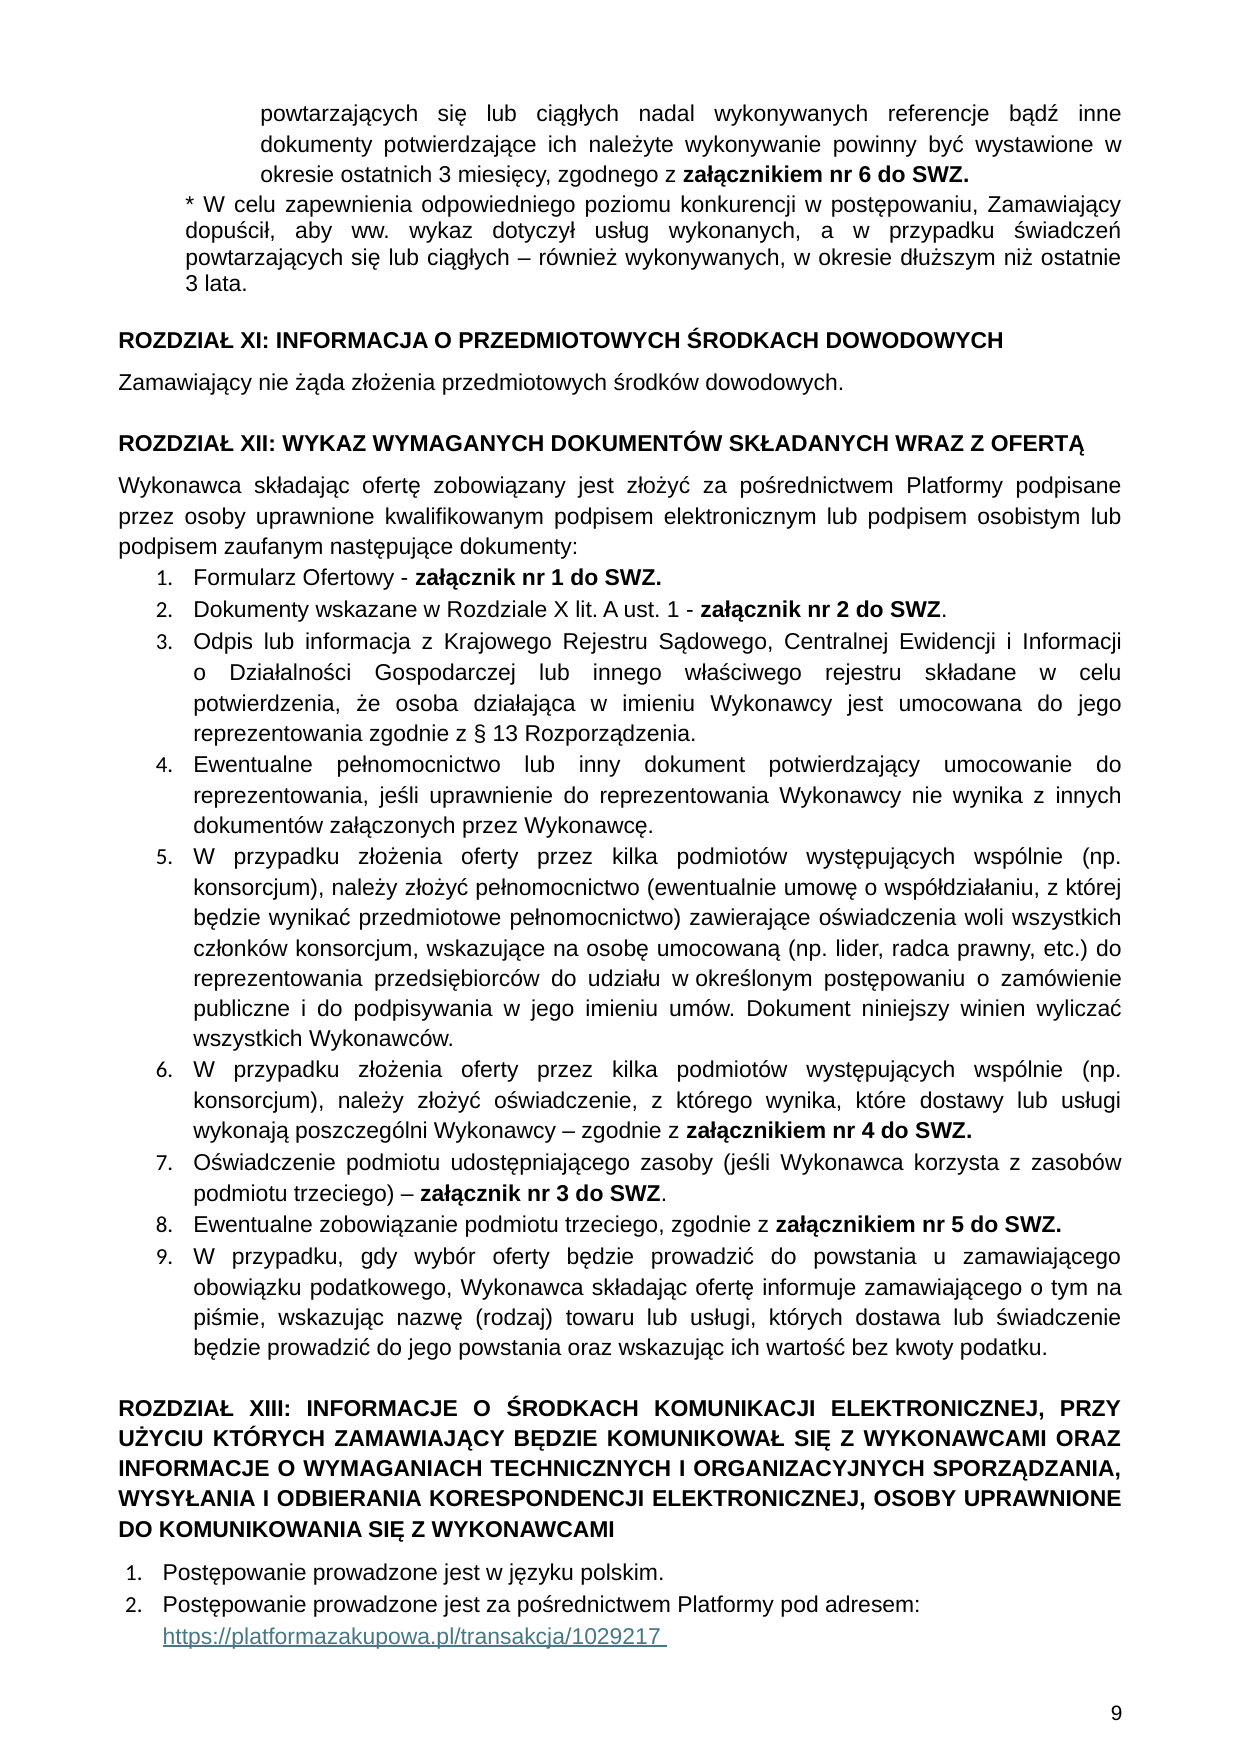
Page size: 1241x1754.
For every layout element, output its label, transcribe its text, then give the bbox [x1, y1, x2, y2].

text ROZDZIAŁ XII: WYKAZ WYMAGANYCH DOKUMENTÓW SKŁADANYCH WRAZ Z OFERTĄ [118, 430, 1122, 456]
list Oświadczenie podmiotu udostępniającego zasoby (jeśli Wykonawca korzysta z zasobów podmiotu trzeciego) – załącznik nr 3 do SWZ. [156, 1148, 1122, 1206]
text Zamawiający nie żąda złożenia przedmiotowych środków dowodowych. [118, 369, 1122, 396]
list W przypadku, gdy wybór oferty będzie prowadzić do powstania u zamawiającego obowiązku podatkowego, Wykonawca składając ofertę informuje zamawiającego o tym na piśmie, wskazując nazwę (rodzaj) towaru lub usługi, których dostawa lub świadczenie będzie prowadzić do jego powstania oraz wskazując ich wartość bez kwoty podatku. [156, 1242, 1122, 1361]
list Formularz Ofertowy - załącznik nr 1 do SWZ. [156, 563, 1122, 591]
list Dokumenty wskazane w Rozdziale X lit. A ust. 1 - załącznik nr 2 do SWZ. [156, 595, 1122, 623]
list W przypadku złożenia oferty przez kilka podmiotów występujących wspólnie (np. konsorcjum), należy złożyć pełnomocnictwo (ewentualnie umowę o współdziałaniu, z której będzie wynikać przedmiotowe pełnomocnictwo) zawierające oświadczenia woli wszystkich członków konsorcjum, wskazujące na osobę umocowaną (np. lider, radca prawny, etc.) do reprezentowania przedsiębiorców do udziału w określonym postępowaniu o zamówienie publiczne i do podpisywania w jego imieniu umów. Dokument niniejszy winien wyliczać wszystkich Wykonawców. [156, 842, 1122, 1052]
list Ewentualne pełnomocnictwo lub inny dokument potwierdzający umocowanie do reprezentowania, jeśli uprawnienie do reprezentowania Wykonawcy nie wynika z innych dokumentów załączonych przez Wykonawcę. [156, 750, 1122, 838]
text ROZDZIAŁ XIII: INFORMACJE O ŚRODKACH KOMUNIKACJI ELEKTRONICZNEJ, PRZY UŻYCIU KTÓRYCH ZAMAWIAJĄCY BĘDZIE KOMUNIKOWAŁ SIĘ Z WYKONAWCAMI ORAZ INFORMACJE O WYMAGANIACH TECHNICZNYCH I ORGANIZACYJNYCH SPORZĄDZANIA, WYSYŁANIA I ODBIERANIA KORESPONDENCJI ELEKTRONICZNEJ, OSOBY UPRAWNIONE DO KOMUNIKOWANIA SIĘ Z WYKONAWCAMI [118, 1395, 1122, 1542]
list W przypadku złożenia oferty przez kilka podmiotów występujących wspólnie (np. konsorcjum), należy złożyć oświadczenie, z którego wynika, które dostawy lub usługi wykonają poszczególni Wykonawcy – zgodnie z załącznikiem nr 4 do SWZ. [156, 1055, 1122, 1144]
list Odpis lub informacja z Krajowego Rejestru Sądowego, Centralnej Ewidencji i Informacji o Działalności Gospodarczej lub innego właściwego rejestru składane w celu potwierdzenia, że osoba działająca w imieniu Wykonawcy jest umocowana do jego reprezentowania zgodnie z § 13 Rozporządzenia. [156, 627, 1122, 746]
list Postępowanie prowadzone jest w języku polskim. [125, 1558, 1129, 1586]
text ROZDZIAŁ XI: INFORMACJA O PRZEDMIOTOWYCH ŚRODKACH DOWODOWYCH [118, 327, 1122, 353]
list * W celu zapewnienia odpowiedniego poziomu konkurencji w postępowaniu, Zamawiający dopuścił, aby ww. wykaz dotyczył usług wykonanych, a w przypadku świadczeń powtarzających się lub ciągłych – również wykonywanych, w okresie dłuższym niż ostatnie 3 lata. [185, 191, 1122, 296]
list https://platformazakupowa.pl/transakcja/1029217 [162, 1623, 1129, 1649]
text Wykonawca składając ofertę zobowiązany jest złożyć za pośrednictwem Platformy podpisane przez osoby uprawnione kwalifikowanym podpisem elektronicznym lub podpisem osobistym lub podpisem zaufanym następujące dokumenty: [118, 472, 1122, 559]
list Postępowanie prowadzone jest za pośrednictwem Platformy pod adresem: [125, 1590, 1129, 1618]
list Ewentualne zobowiązanie podmiotu trzeciego, zgodnie z załącznikiem nr 5 do SWZ. [156, 1210, 1122, 1238]
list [223, 100, 1122, 187]
